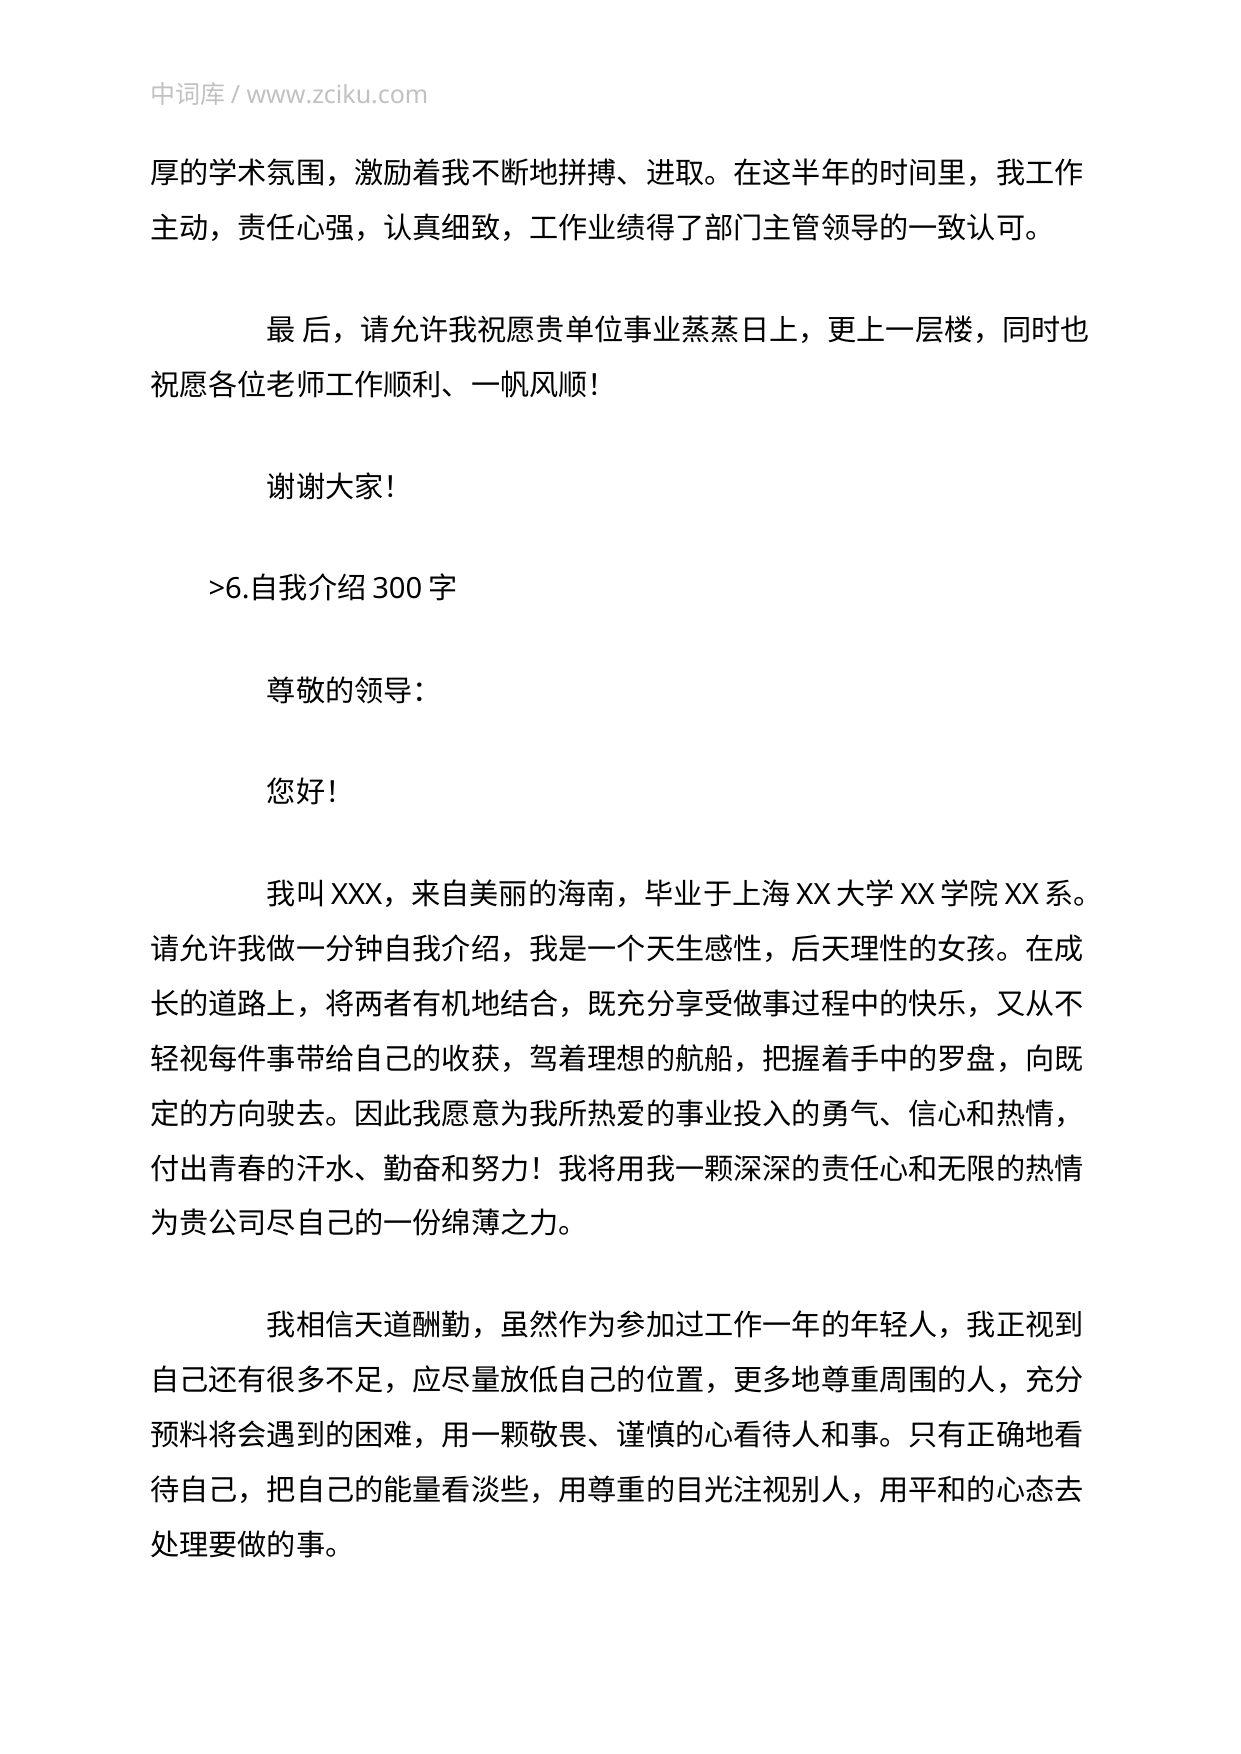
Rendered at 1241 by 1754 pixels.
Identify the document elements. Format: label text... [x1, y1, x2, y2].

text >6.自我介绍300字 [150, 565, 1090, 607]
text 我相信天道酬勤，虽然作为参加过工作一年的年轻人，我正视到自己还有很多不足，应尽量放低自己的位置，更多地尊重周围的人，充分预料将会遇到的困难，用一颗敬畏、谨慎的心看待人和事。只有正确地看待自己，把自己的能量看淡些，用尊重的目光注视别人，用平和的心态去处理要做的事。 [150, 1302, 1090, 1564]
text 您好！ [150, 769, 1090, 811]
text 尊敬的领导： [150, 667, 1090, 709]
text 谢谢大家！ [150, 463, 1090, 506]
text 最 后，请允许我祝愿贵单位事业蒸蒸日上，更上一层楼，同时也祝愿各位老师工作顺利、一帆风顺！ [150, 307, 1090, 404]
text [150, 150, 1090, 247]
text 我叫XXX，来自美丽的海南，毕业于上海XX大学XX学院XX系。请允许我做一分钟自我介绍，我是一个天生感性，后天理性的女孩。在成长的道路上，将两者有机地结合，既充分享受做事过程中的快乐，又从不轻视每件事带给自己的收获，驾着理想的航船，把握着手中的罗盘，向既定的方向驶去。因此我愿意为我所热爱的事业投入的勇气、信心和热情，付出青春的汗水、勤奋和努力！我将用我一颗深深的责任心和无限的热情为贵公司尽自己的一份绵薄之力。 [150, 871, 1090, 1242]
